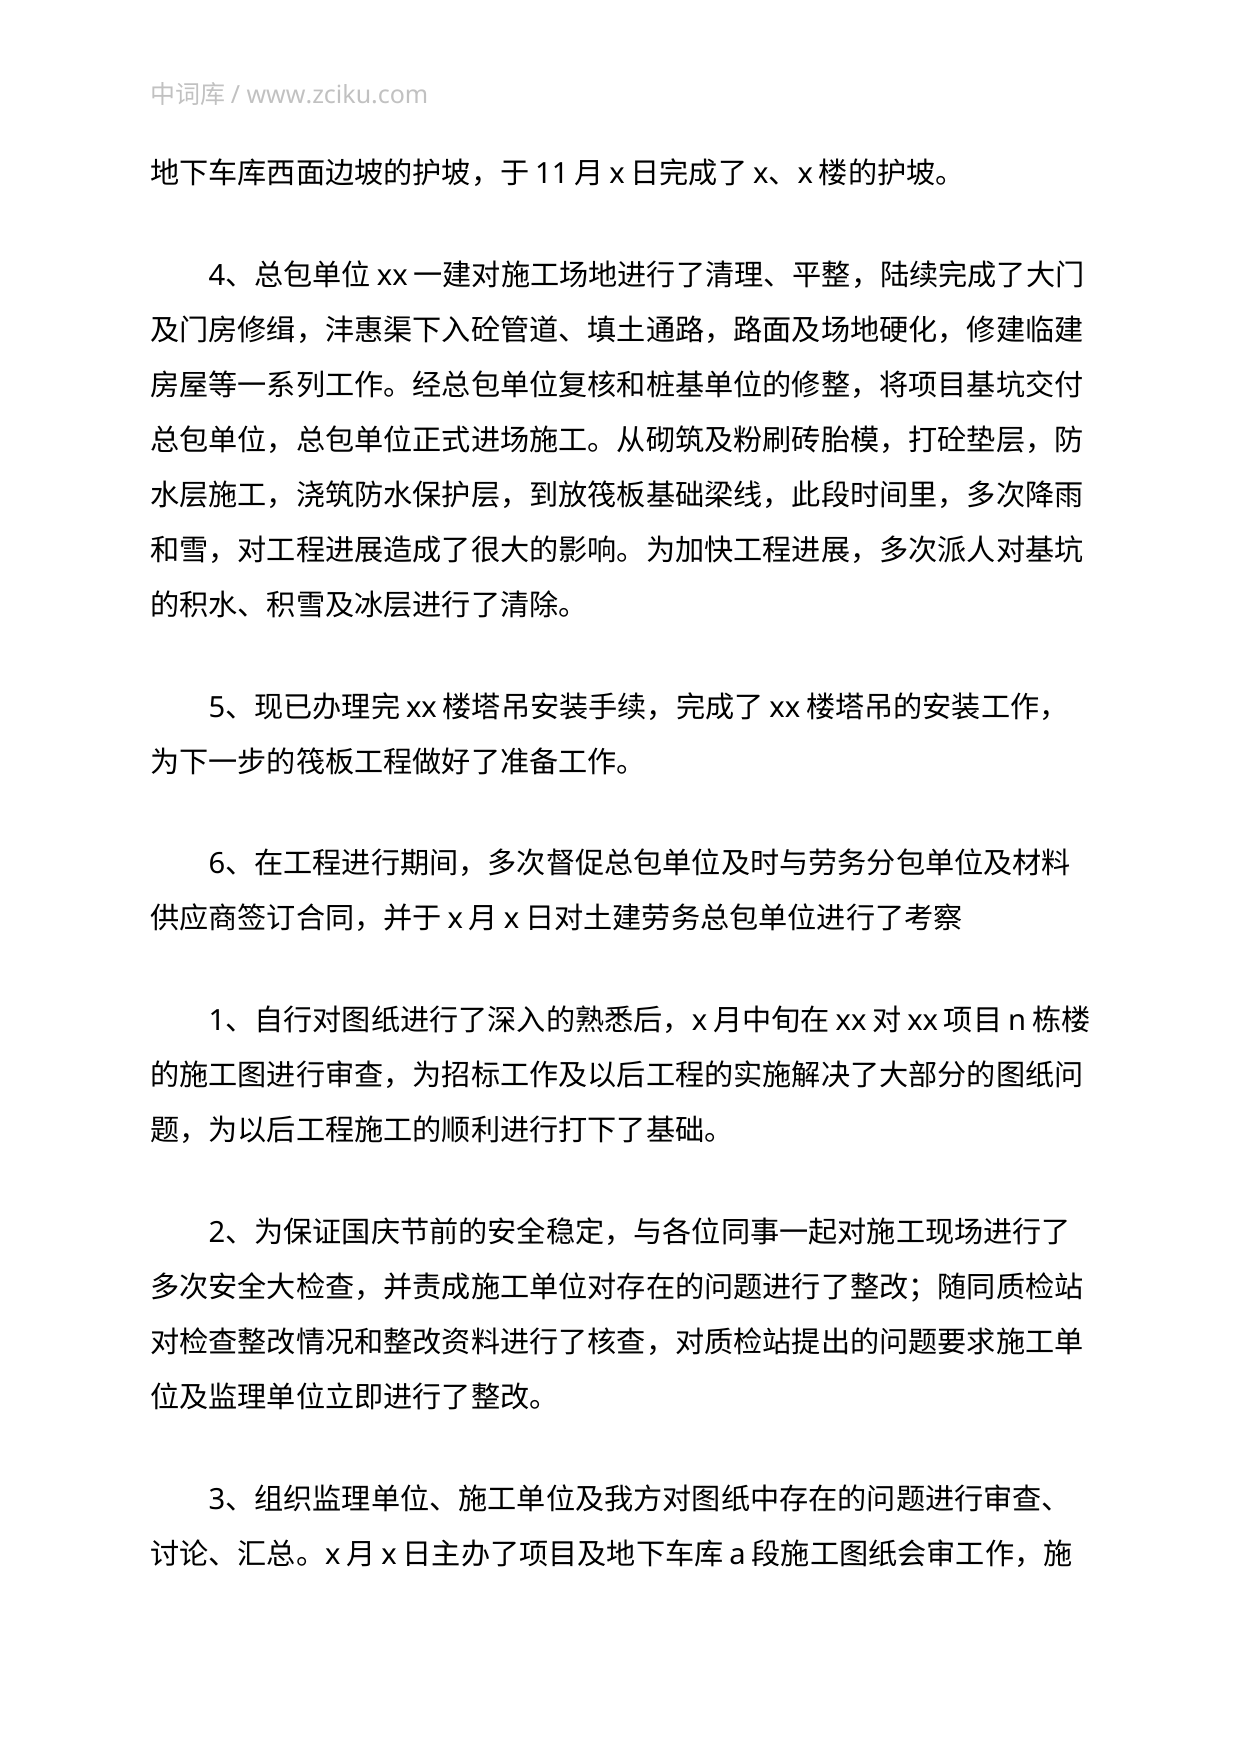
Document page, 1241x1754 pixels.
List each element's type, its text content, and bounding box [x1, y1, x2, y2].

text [150, 150, 1090, 192]
text 2、为保证国庆节前的安全稳定，与各位同事一起对施工现场进行了多次安全大检查，并责成施工单位对存在的问题进行了整改；随同质检站对检查整改情况和整改资料进行了核查，对质检站提出的问题要求施工单位及监理单位立即进行了整改。 [150, 1209, 1090, 1416]
text 4、总包单位xx一建对施工场地进行了清理、平整，陆续完成了大门及门房修缉，沣惠渠下入砼管道、填土通路，路面及场地硬化，修建临建房屋等一系列工作。经总包单位复核和桩基单位的修整，将项目基坑交付总包单位，总包单位正式进场施工。从砌筑及粉刷砖胎模，打砼垫层，防水层施工，浇筑防水保护层，到放筏板基础梁线，此段时间里，多次降雨和雪，对工程进展造成了很大的影响。为加快工程进展，多次派人对基坑的积水、积雪及冰层进行了清除。 [150, 252, 1090, 624]
text 1、自行对图纸进行了深入的熟悉后，x月中旬在xx对xx项目n栋楼的施工图进行审查，为招标工作及以后工程的实施解决了大部分的图纸问题，为以后工程施工的顺利进行打下了基础。 [150, 997, 1090, 1149]
text 6、在工程进行期间，多次督促总包单位及时与劳务分包单位及材料供应商签订合同，并于x月x日对土建劳务总包单位进行了考察 [150, 840, 1090, 937]
text 5、现已办理完xx楼塔吊安装手续，完成了xx楼塔吊的安装工作，为下一步的筏板工程做好了准备工作。 [150, 683, 1090, 781]
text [150, 1475, 1090, 1573]
